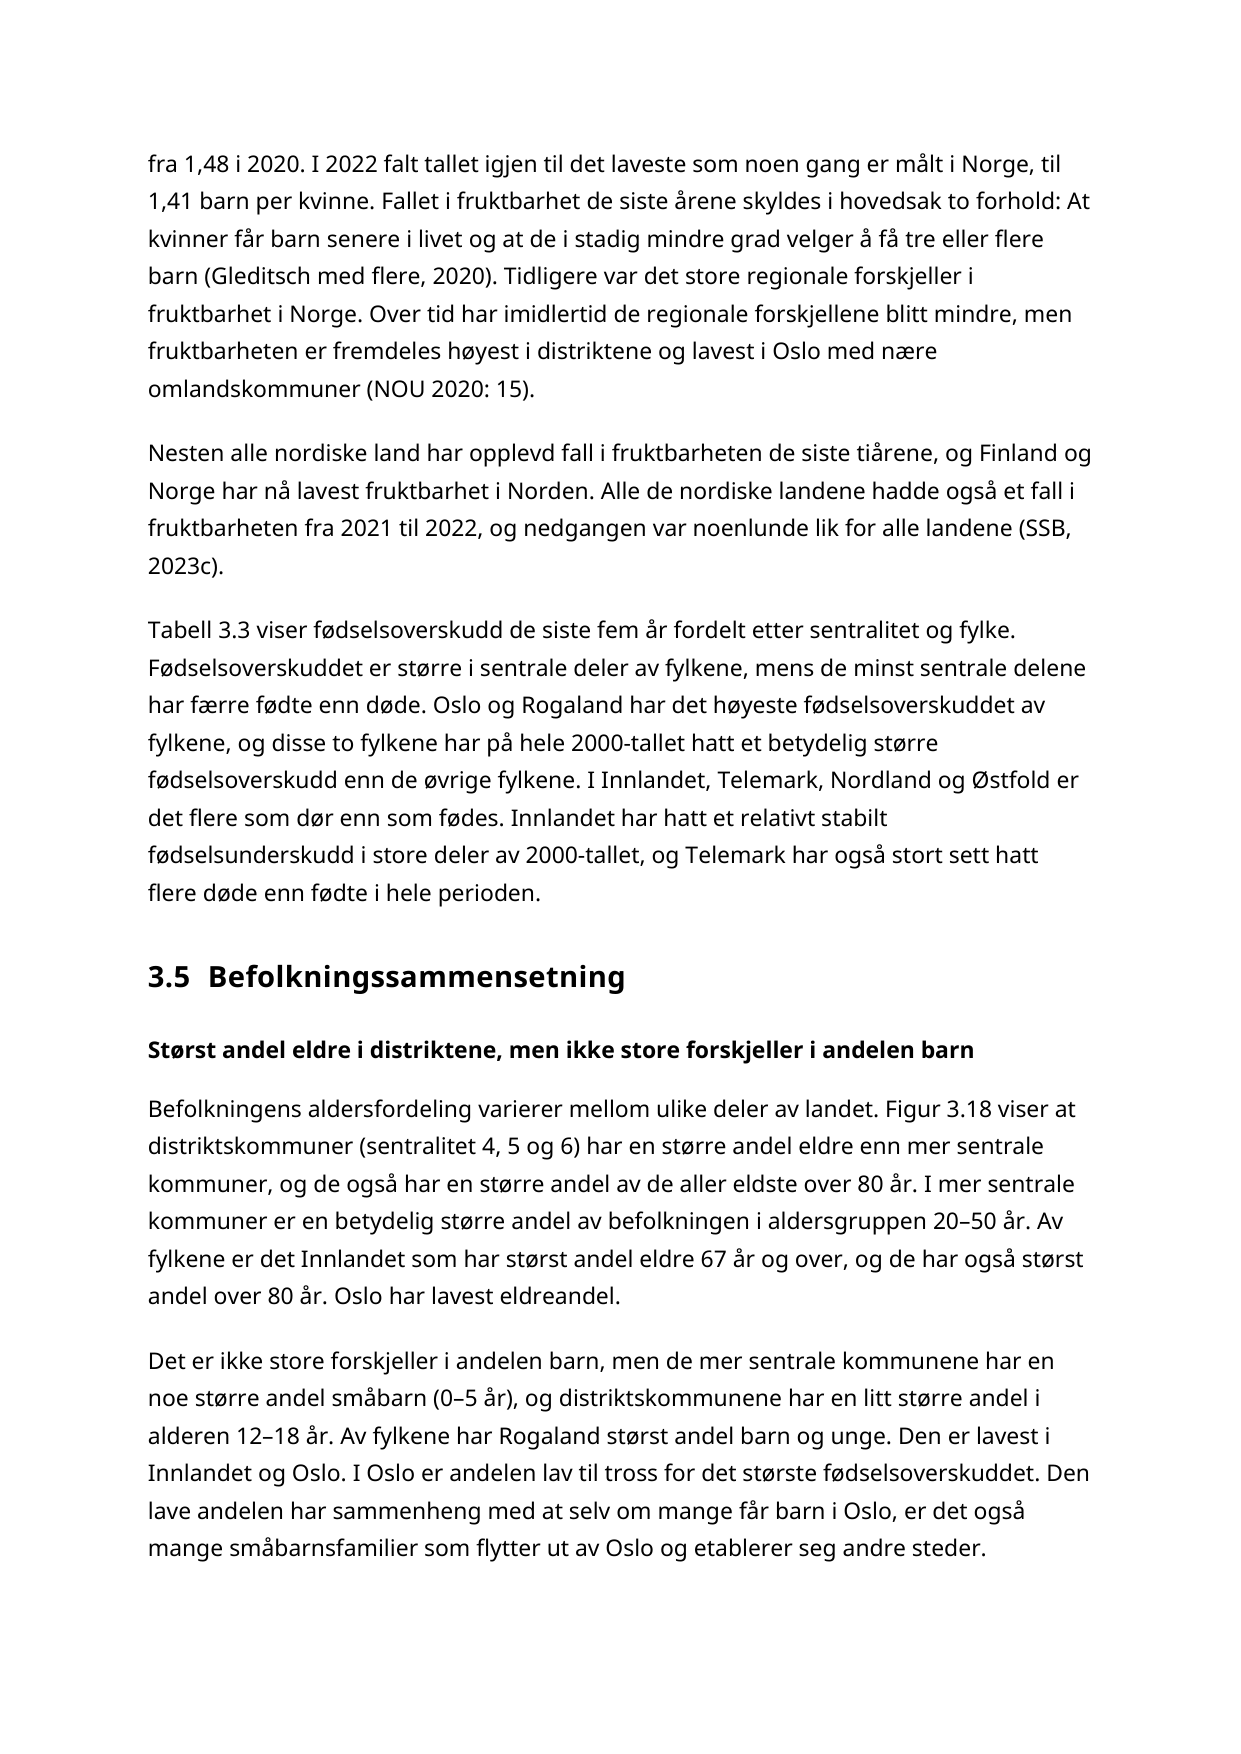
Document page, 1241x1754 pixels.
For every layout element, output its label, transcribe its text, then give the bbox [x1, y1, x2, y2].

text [148, 148, 1093, 404]
text Det er ikke store forskjeller i andelen barn, men de mer sentrale kommunene har en noe større andel småbarn (0–5 år), og distriktskommunene har en litt større andel i alderen 12–18 år. Av fylkene har Rogaland størst andel barn og unge. Den er lavest i Innlandet og Oslo. I Oslo er andelen lav til tross for det største fødselsoverskuddet. Den lave andelen har sammenheng med at selv om mange får barn i Oslo, er det også mange småbarnsfamilier som flytter ut av Oslo og etablerer seg andre steder. [148, 1344, 1093, 1563]
subtitle Befolkningssammensetning [148, 956, 1093, 996]
text Størst andel eldre i distriktene, men ikke store forskjeller i andelen barn [148, 1034, 1093, 1065]
text Nesten alle nordiske land har opplevd fall i fruktbarheten de siste tiårene, og Finland og Norge har nå lavest fruktbarhet i Norden. Alle de nordiske landene hadde også et fall i fruktbarheten fra 2021 til 2022, og nedgangen var noenlunde lik for alle landene (SSB, 2023c). [148, 437, 1093, 581]
text Befolkningens aldersfordeling varierer mellom ulike deler av landet. Figur 3.18 viser at distriktskommuner (sentralitet 4, 5 og 6) har en større andel eldre enn mer sentrale kommuner, og de også har en større andel av de aller eldste over 80 år. I mer sentrale kommuner er en betydelig større andel av befolkningen i aldersgruppen 20–50 år. Av fylkene er det Innlandet som har størst andel eldre 67 år og over, og de har også størst andel over 80 år. Oslo har lavest eldreandel. [148, 1092, 1093, 1311]
text Tabell 3.3 viser fødselsoverskudd de siste fem år fordelt etter sentralitet og fylke. Fødselsoverskuddet er større i sentrale deler av fylkene, mens de minst sentrale delene har færre fødte enn døde. Oslo og Rogaland har det høyeste fødselsoverskuddet av fylkene, og disse to fylkene har på hele 2000-tallet hatt et betydelig større fødselsoverskudd enn de øvrige fylkene. I Innlandet, Telemark, Nordland og Østfold er det flere som dør enn som fødes. Innlandet har hatt et relativt stabilt fødselsunderskudd i store deler av 2000-tallet, og Telemark har også stort sett hatt flere døde enn fødte i hele perioden. [148, 614, 1093, 908]
